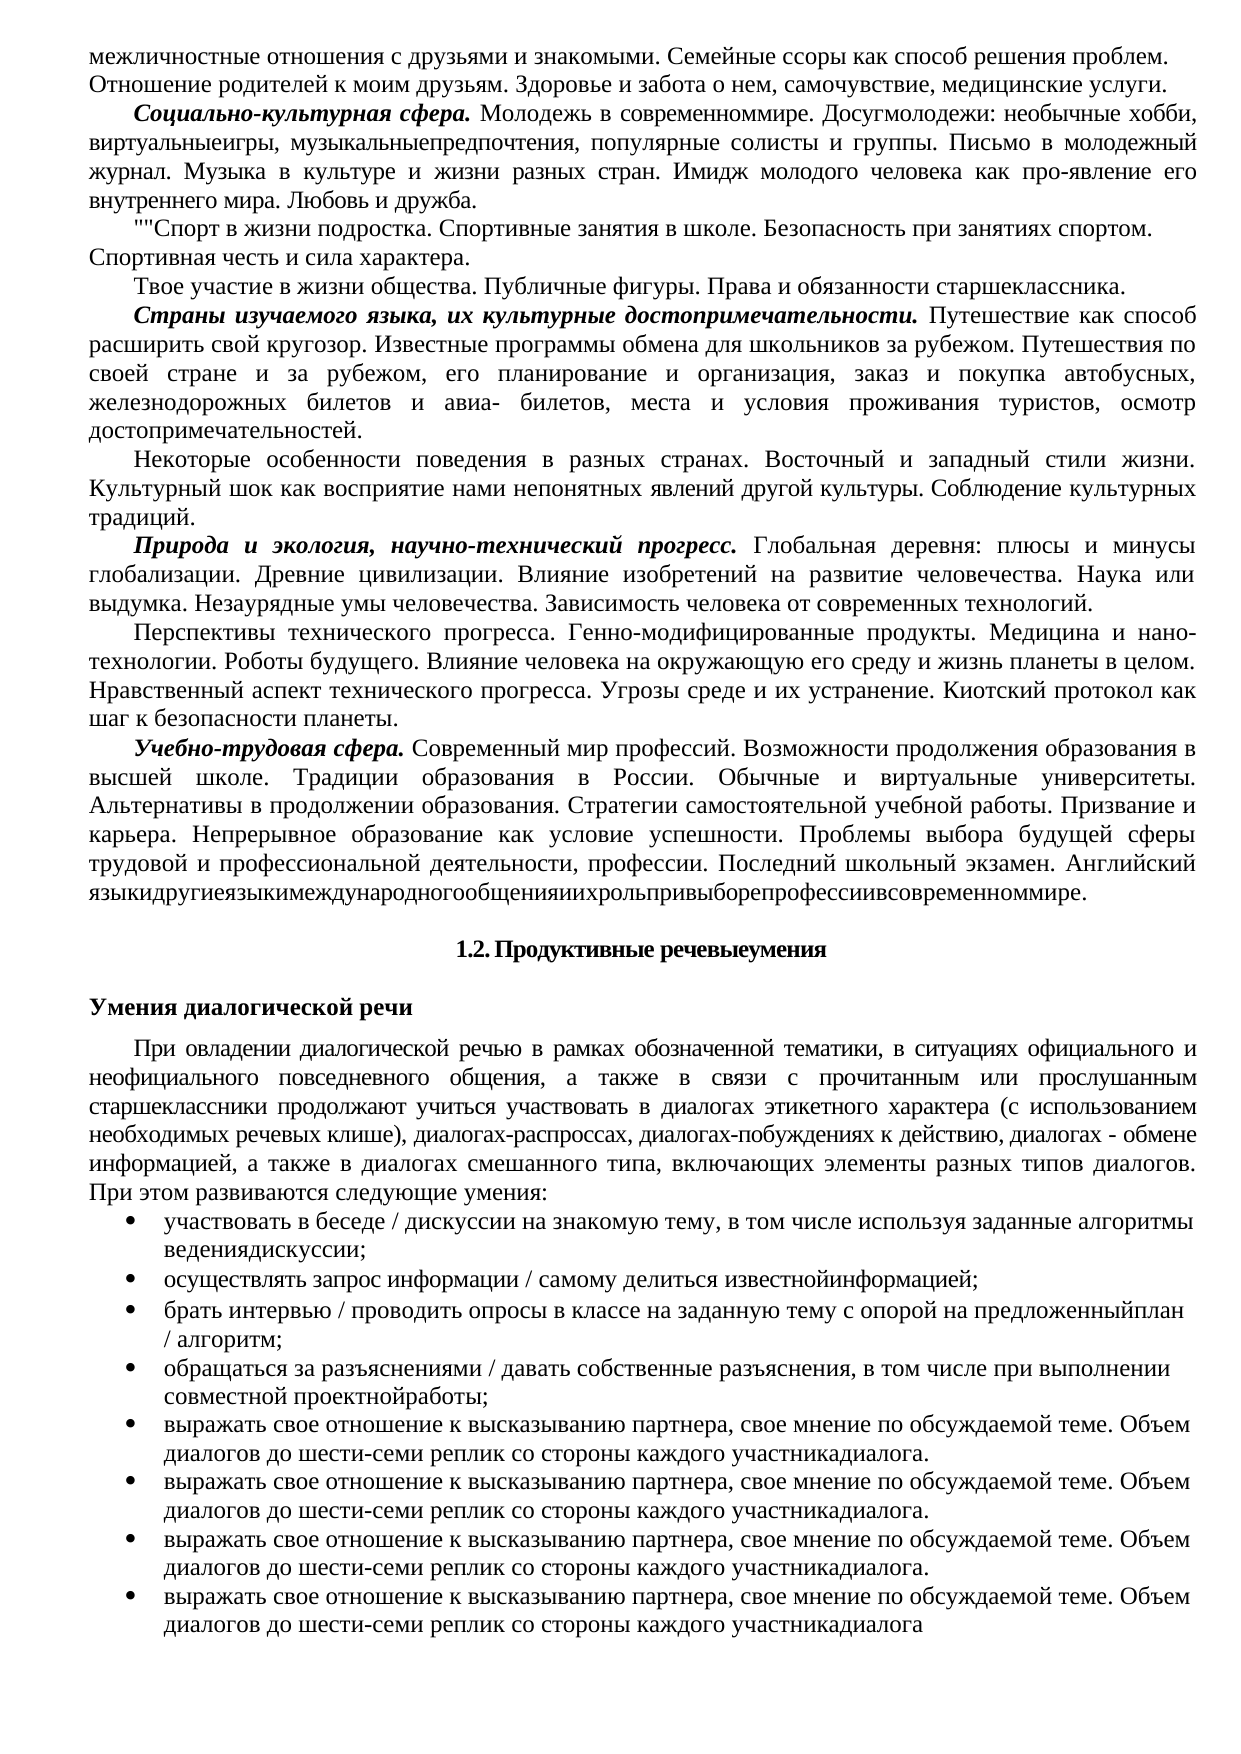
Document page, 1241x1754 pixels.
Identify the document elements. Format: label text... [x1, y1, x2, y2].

list обращаться за разъяснениями / давать собственные разъяснения, в том числе при выполнении совместной проектнойработы; [126, 1353, 1196, 1410]
text / алгоритм; [164, 1324, 1219, 1353]
text Учебно-трудовая сфера. Современный мир профессий. Возможности продолжения образования в высшей школе. Традиции образования в России. Обычные и виртуальные университеты. Альтернативы в продолжении образования. Стратегии самостоятельной учебной работы. Призвание и карьера. Непрерывное образование как условие успешности. Проблемы выбора будущей сферы трудовой и профессиональной деятельности, профессии. Последний школьный экзамен. Английский языкидругиеязыкимеждународногообщенияиихрольпривыборепрофессиивсовременноммире. [89, 733, 1197, 905]
text Умения диалогической речи [89, 992, 1219, 1021]
list выражать свое отношение к высказыванию партнера, свое мнение по обсуждаемой теме. Объем диалогов до шести-семи реплик со стороны каждого участникадиалога [126, 1582, 1197, 1638]
text Перспективы технического прогресса. Генно-модифицированные продукты. Медицина и нано- технологии. Роботы будущего. Влияние человека на окружающую его среду и жизнь планеты в целом. Нравственный аспект технического прогресса. Угрозы среде и их устранение. Киотский протокол как шаг к безопасности планеты. [89, 617, 1197, 732]
text Социально-культурная сфера. Молодежь в современноммире. Досугмолодежи: необычные хобби, виртуальныеигры, музыкальныепредпочтения, популярные солисты и группы. Письмо в молодежный журнал. Музыка в культуре и жизни разных стран. Имидж молодого человека как про-явление его внутреннего мира. Любовь и дружба. [89, 98, 1197, 213]
text Некоторые особенности поведения в разных странах. Восточный и западный стили жизни. Культурный шок как восприятие нами непонятных явлений другой культуры. Соблюдение культурных традиций. [89, 444, 1196, 530]
list осуществлять запрос информации / самому делиться известнойинформацией; [126, 1263, 1219, 1294]
text Спортивная честь и сила характера. [89, 242, 1219, 271]
list выражать свое отношение к высказыванию партнера, свое мнение по обсуждаемой теме. Объем диалогов до шести-семи реплик со стороны каждого участникадиалога. [126, 1410, 1197, 1467]
list выражать свое отношение к высказыванию партнера, свое мнение по обсуждаемой теме. Объем диалогов до шести-семи реплик со стороны каждого участникадиалога. [126, 1467, 1197, 1523]
text Природа и экология, научно-технический прогресс. Глобальная деревня: плюсы и минусы глобализации. Древние цивилизации. Влияние изобретений на развитие человечества. Наука или выдумка. Незаурядные умы человечества. Зависимость человека от современных технологий. [89, 530, 1196, 617]
subtitle Продуктивные речевыеумения [455, 934, 1219, 963]
text межличностные отношения с друзьями и знакомыми. Семейные ссоры как способ решения проблем. Отношение родителей к моим друзьям. Здоровье и забота о нем, самочувствие, медицинские услуги. [89, 42, 1219, 98]
list участвовать в беседе / дискуссии на знакомую тему, в том числе используя заданные алгоритмы ведениядискуссии; [126, 1206, 1196, 1263]
text При овладении диалогической речью в рамках обозначенной тематики, в ситуациях официального и неофициального повседневного общения, а также в связи с прочитанным или прослушанным старшеклассники продолжают учиться участвовать в диалогах этикетного характера (с использованием необходимых речевых клише), диалогах-распроссах, диалогах-побуждениях к действию, диалогах - обмене информацией, а также в диалогах смешанного типа, включающих элементы разных типов диалогов. При этом развиваются следующие умения: [89, 1033, 1197, 1206]
text Твое участие в жизни общества. Публичные фигуры. Права и обязанности старшеклассника. [133, 271, 1219, 300]
text Страны изучаемого языка, их культурные достопримечательности. Путешествие как способ расширить свой кругозор. Известные программы обмена для школьников за рубежом. Путешествия по своей стране и за рубежом, его планирование и организация, заказ и покупка автобусных, железнодорожных билетов и авиа- билетов, места и условия проживания туристов, осмотр достопримечательностей. [89, 300, 1197, 444]
list выражать свое отношение к высказыванию партнера, свое мнение по обсуждаемой теме. Объем диалогов до шести-семи реплик со стороны каждого участникадиалога. [126, 1524, 1197, 1581]
text ""Спорт в жизни подростка. Спортивные занятия в школе. Безопасность при занятиях спортом. [133, 213, 1219, 242]
list брать интервью / проводить опросы в классе на заданную тему с опорой на предложенныйплан [126, 1294, 1219, 1324]
